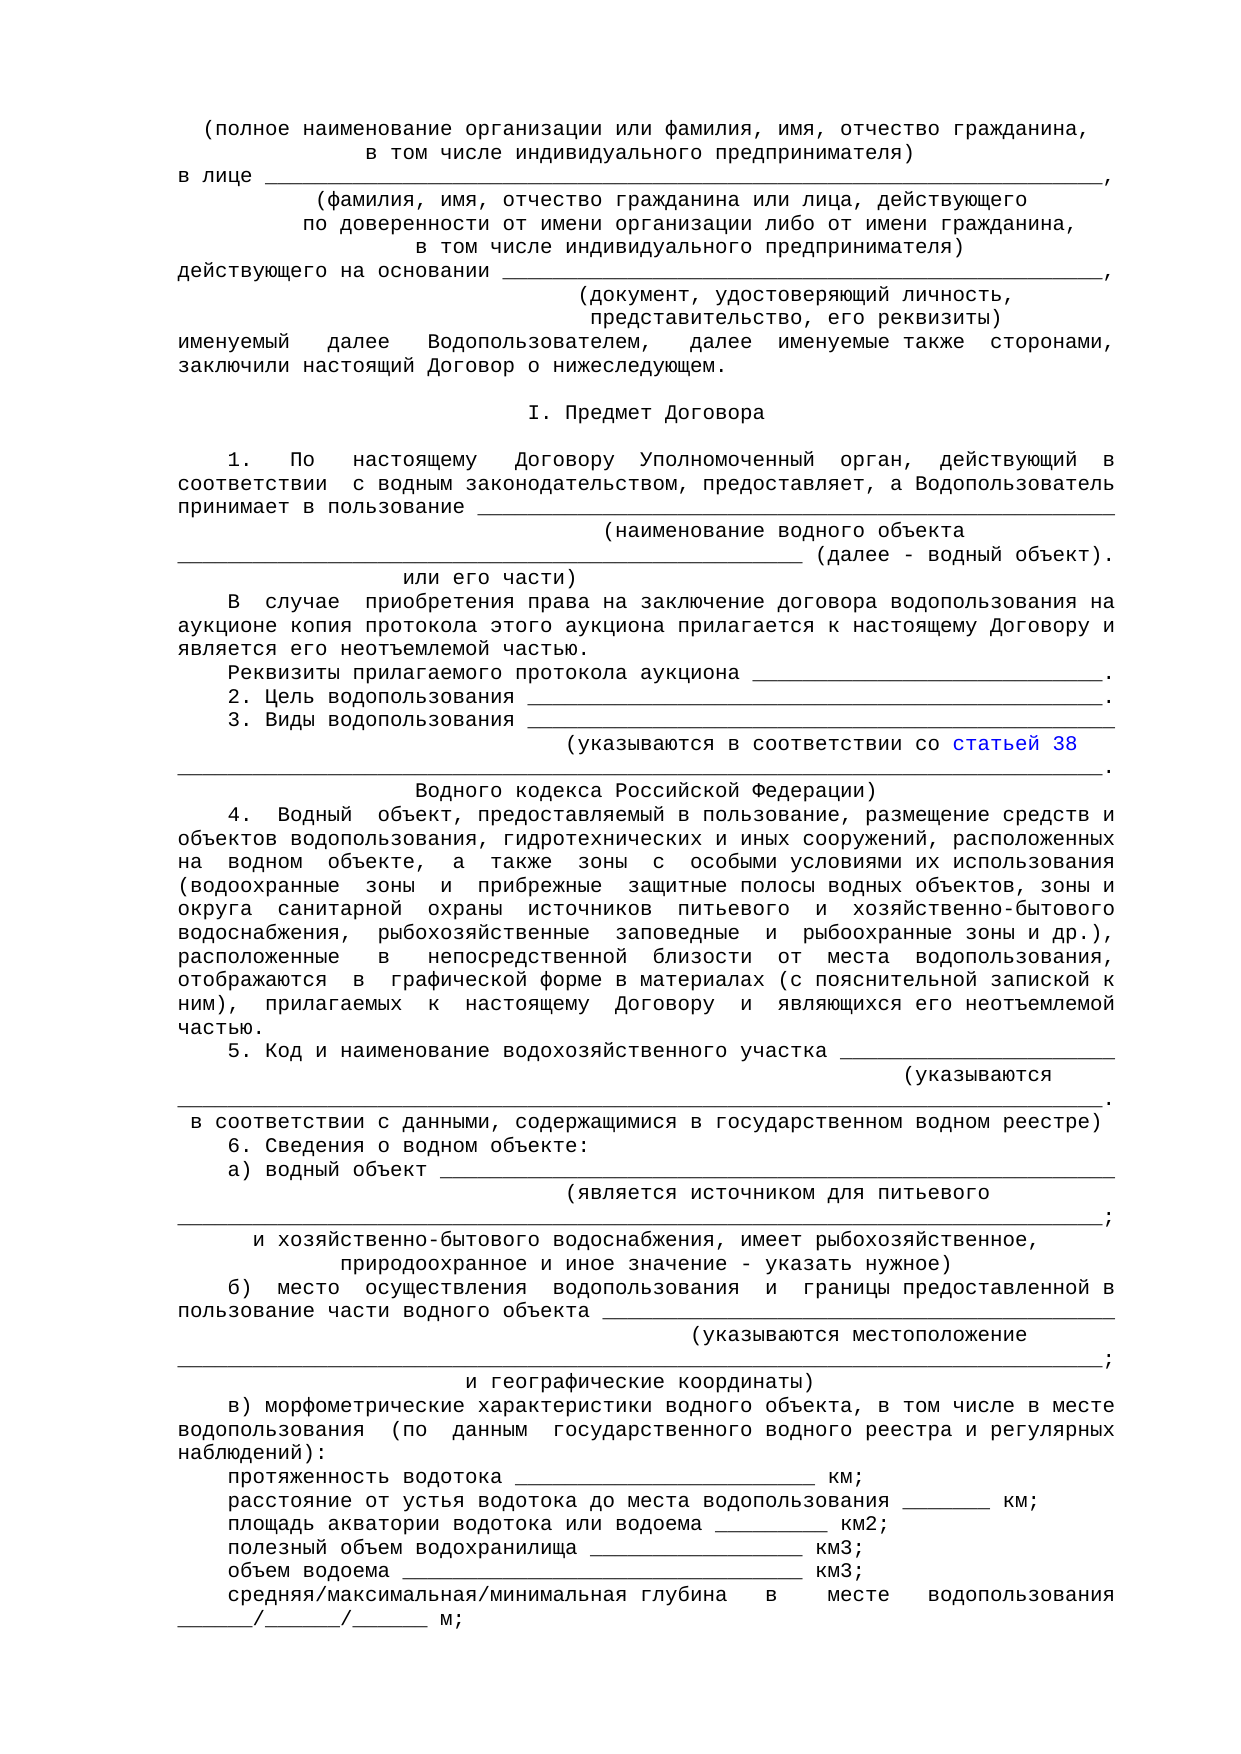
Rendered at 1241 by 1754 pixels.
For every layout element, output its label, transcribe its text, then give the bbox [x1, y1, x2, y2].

text в соответствии с данными, содержащимися в государственном водном реестре) [177, 1111, 1152, 1135]
text (полное наименование организации или фамилия, имя, отчество гражданина, [177, 118, 1152, 142]
text в том числе индивидуального предпринимателя) [177, 142, 1152, 165]
text __________________________________________________________________________; [177, 1206, 1152, 1229]
text 5. Код и наименование водохозяйственного участка ______________________ [177, 1040, 1152, 1064]
text I. Предмет Договора [177, 402, 1152, 426]
text отображаются в графической форме в материалах (с пояснительной запиской к [177, 969, 1152, 993]
text (фамилия, имя, отчество гражданина или лица, действующего [177, 189, 1152, 213]
text протяженность водотока ________________________ км; [177, 1466, 1152, 1489]
text пользование части водного объекта _________________________________________ [177, 1300, 1152, 1324]
text принимает в пользование ___________________________________________________ [177, 496, 1152, 520]
text (указываются местоположение [177, 1324, 1152, 1348]
text В случае приобретения права на заключение договора водопользования на [177, 591, 1152, 615]
text в том числе индивидуального предпринимателя) [177, 236, 1152, 260]
text а) водный объект ______________________________________________________ [177, 1158, 1152, 1182]
text полезный объем водохранилища _________________ км3; [177, 1537, 1152, 1561]
text ним), прилагаемых к настоящему Договору и являющихся его неотъемлемой [177, 993, 1152, 1017]
text в) морфометрические характеристики водного объекта, в том числе в месте [177, 1395, 1152, 1419]
text 1. По настоящему Договору Уполномоченный орган, действующий в [177, 449, 1152, 473]
text или его части) [177, 567, 1152, 591]
text (документ, удостоверяющий личность, [177, 284, 1152, 307]
text заключили настоящий Договор о нижеследующем. [177, 354, 1152, 378]
text является его неотъемлемой частью. [177, 638, 1152, 662]
text ______/______/______ м; [177, 1608, 1152, 1631]
text действующего на основании ________________________________________________, [177, 260, 1152, 284]
text в лице ___________________________________________________________________, [177, 165, 1152, 189]
text Водного кодекса Российской Федерации) [177, 780, 1152, 804]
text Реквизиты прилагаемого протокола аукциона ____________________________. [177, 662, 1152, 686]
text расположенные в непосредственной близости от места водопользования, [177, 946, 1152, 969]
text б) место осуществления водопользования и границы предоставленной в [177, 1277, 1152, 1300]
text объем водоема ________________________________ км3; [177, 1561, 1152, 1584]
text именуемый далее Водопользователем, далее именуемые также сторонами, [177, 331, 1152, 354]
text (является источником для питьевого [177, 1182, 1152, 1206]
text округа санитарной охраны источников питьевого и хозяйственно-бытового [177, 898, 1152, 922]
text и географические координаты) [177, 1371, 1152, 1395]
text __________________________________________________________________________. [177, 757, 1152, 780]
text __________________________________________________________________________. [177, 1088, 1152, 1111]
text соответствии с водным законодательством, предоставляет, а Водопользователь [177, 473, 1152, 496]
text и хозяйственно-бытового водоснабжения, имеет рыбохозяйственное, [177, 1229, 1152, 1253]
text (указываются в соответствии со статьей 38 [177, 733, 1152, 757]
text __________________________________________________________________________; [177, 1348, 1152, 1371]
text аукционе копия протокола этого аукциона прилагается к настоящему Договору и [177, 615, 1152, 638]
text расстояние от устья водотока до места водопользования _______ км; [177, 1489, 1152, 1513]
text представительство, его реквизиты) [177, 307, 1152, 331]
text на водном объекте, а также зоны с особыми условиями их использования [177, 851, 1152, 875]
text водоснабжения, рыбохозяйственные заповедные и рыбоохранные зоны и др.), [177, 922, 1152, 946]
text 6. Сведения о водном объекте: [177, 1135, 1152, 1158]
text (водоохранные зоны и прибрежные защитные полосы водных объектов, зоны и [177, 875, 1152, 898]
text площадь акватории водотока или водоема _________ км2; [177, 1513, 1152, 1537]
text наблюдений): [177, 1442, 1152, 1466]
text (указываются [177, 1064, 1152, 1088]
text объектов водопользования, гидротехнических и иных сооружений, расположенных [177, 827, 1152, 851]
text природоохранное и иное значение - указать нужное) [177, 1253, 1152, 1277]
text частью. [177, 1017, 1152, 1040]
text 4. Водный объект, предоставляемый в пользование, размещение средств и [177, 804, 1152, 827]
text 2. Цель водопользования ______________________________________________. [177, 686, 1152, 709]
text 3. Виды водопользования _______________________________________________ [177, 709, 1152, 733]
text водопользования (по данным государственного водного реестра и регулярных [177, 1419, 1152, 1442]
text средняя/максимальная/минимальная глубина в месте водопользования [177, 1584, 1152, 1608]
text (наименование водного объекта [177, 520, 1152, 544]
text __________________________________________________ (далее - водный объект). [177, 544, 1152, 567]
text по доверенности от имени организации либо от имени гражданина, [177, 213, 1152, 236]
